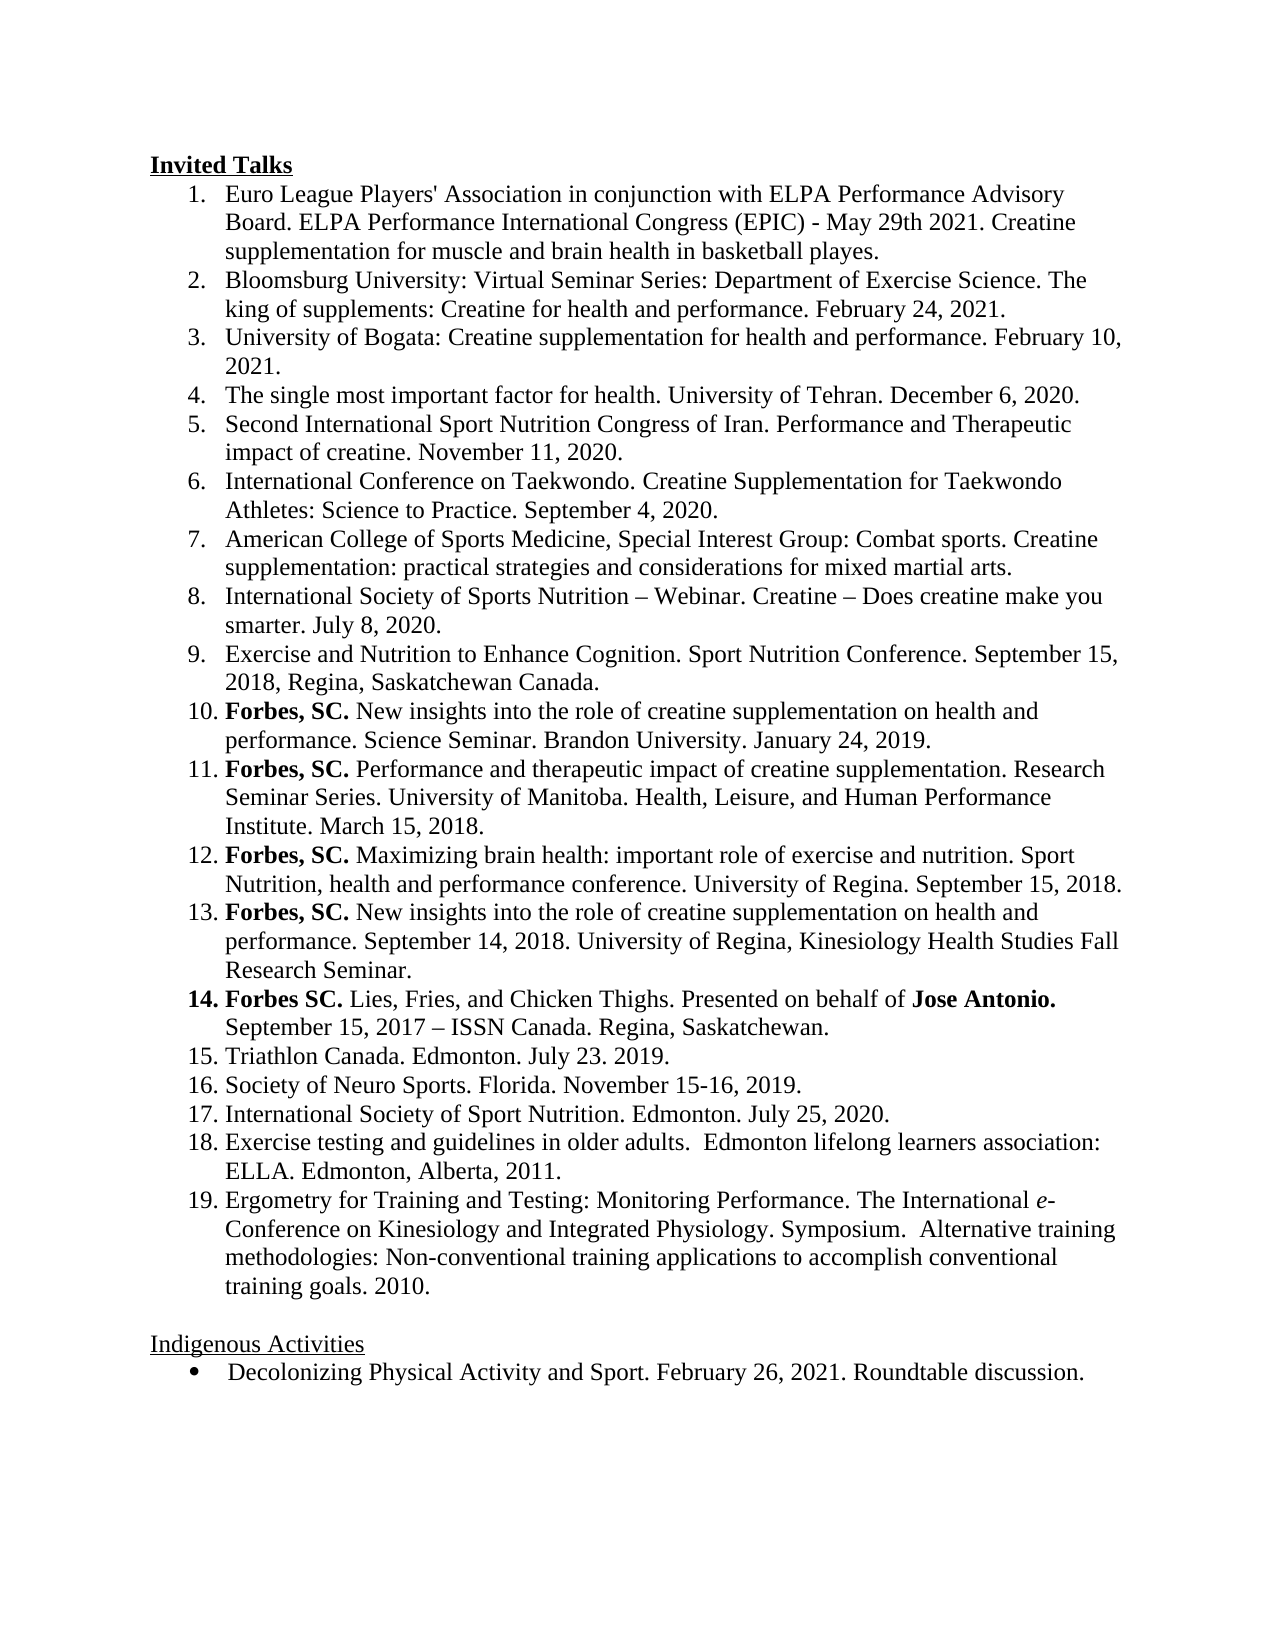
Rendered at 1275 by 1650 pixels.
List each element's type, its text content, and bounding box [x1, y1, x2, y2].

text Indigenous Activities [150, 1329, 1125, 1357]
list Forbes, SC. New insights into the role of creatine supplementation on health and performance. September 14, 2018. University of Regina, Kinesiology Health Studies Fall Research Seminar. [187, 897, 1125, 984]
list Decolonizing Physical Activity and Sport. February 26, 2021. Roundtable discussion. [150, 1357, 1125, 1386]
list The single most important factor for health. University of Tehran. December 6, 2020. [187, 380, 1125, 409]
list Second International Sport Nutrition Congress of Iran. Performance and Therapeutic impact of creatine. November 11, 2020. [187, 409, 1125, 466]
list Triathlon Canada. Edmonton. July 23. 2019. [187, 1041, 1125, 1070]
list International Conference on Taekwondo. Creatine Supplementation for Taekwondo Athletes: Science to Practice. September 4, 2020. [187, 466, 1125, 524]
list Ergometry for Training and Testing: Monitoring Performance. The International e-Conference on Kinesiology and Integrated Physiology. Symposium. Alternative training methodologies: Non-conventional training applications to accomplish conventional training goals. 2010. [187, 1185, 1125, 1300]
list Society of Neuro Sports. Florida. November 15-16, 2019. [187, 1070, 1125, 1099]
list Forbes, SC. New insights into the role of creatine supplementation on health and performance. Science Seminar. Brandon University. January 24, 2019. [187, 696, 1125, 754]
list Euro League Players' Association in conjunction with ELPA Performance Advisory Board. ELPA Performance International Congress (EPIC) - May 29th 2021. Creatine supplementation for muscle and brain health in basketball playes. [187, 179, 1125, 265]
list Forbes SC. Lies, Fries, and Chicken Thighs. Presented on behalf of Jose Antonio. September 15, 2017 – ISSN Canada. Regina, Saskatchewan. [187, 984, 1125, 1041]
list University of Bogata: Creatine supplementation for health and performance. February 10, 2021. [187, 322, 1125, 380]
list Forbes, SC. Performance and therapeutic impact of creatine supplementation. Research Seminar Series. University of Manitoba. Health, Leisure, and Human Performance Institute. March 15, 2018. [187, 754, 1125, 840]
list International Society of Sports Nutrition – Webinar. Creatine – Does creatine make you smarter. July 8, 2020. [187, 581, 1125, 639]
list Bloomsburg University: Virtual Seminar Series: Department of Exercise Science. The king of supplements: Creatine for health and performance. February 24, 2021. [187, 265, 1125, 322]
list International Society of Sport Nutrition. Edmonton. July 25, 2020. [187, 1099, 1125, 1127]
list Forbes, SC. Maximizing brain health: important role of exercise and nutrition. Sport Nutrition, health and performance conference. University of Regina. September 15, 2018. [187, 840, 1125, 897]
list American College of Sports Medicine, Special Interest Group: Combat sports. Creatine supplementation: practical strategies and considerations for mixed martial arts. [187, 524, 1125, 581]
list Exercise and Nutrition to Enhance Cognition. Sport Nutrition Conference. September 15, 2018, Regina, Saskatchewan Canada. [187, 639, 1125, 696]
list Exercise testing and guidelines in older adults. Edmonton lifelong learners association: ELLA. Edmonton, Alberta, 2011. [187, 1127, 1125, 1185]
text Invited Talks [150, 150, 1125, 179]
